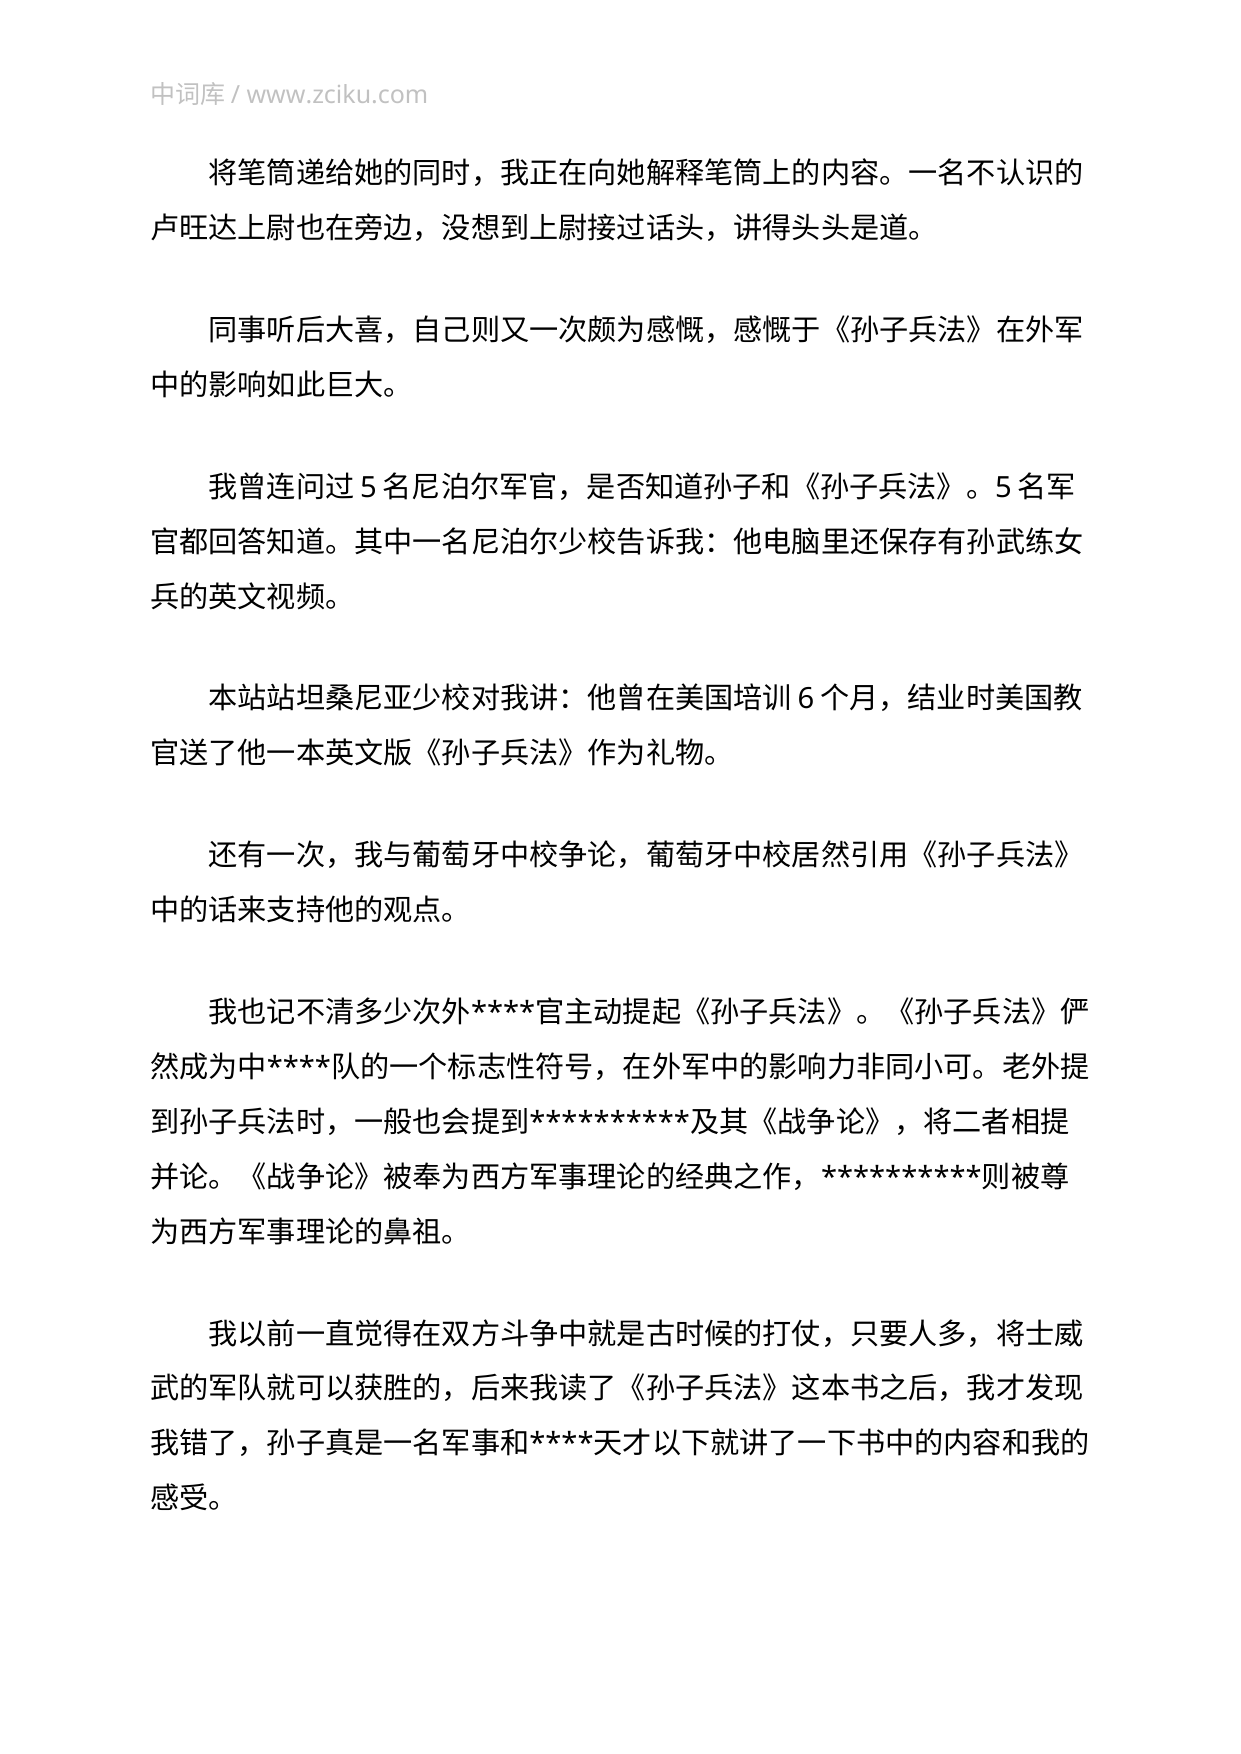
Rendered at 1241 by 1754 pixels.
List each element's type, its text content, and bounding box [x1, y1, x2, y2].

text 同事听后大喜，自己则又一次颇为感慨，感慨于《孙子兵法》在外军中的影响如此巨大。 [150, 307, 1090, 404]
text 我也记不清多少次外****官主动提起《孙子兵法》。《孙子兵法》俨然成为中****队的一个标志性符号，在外军中的影响力非同小可。老外提到孙子兵法时，一般也会提到**********及其《战争论》，将二者相提并论。《战争论》被奉为西方军事理论的经典之作，**********则被尊为西方军事理论的鼻祖。 [150, 988, 1090, 1251]
text 本站站坦桑尼亚少校对我讲：他曾在美国培训6个月，结业时美国教官送了他一本英文版《孙子兵法》作为礼物。 [150, 675, 1090, 772]
text 还有一次，我与葡萄牙中校争论，葡萄牙中校居然引用《孙子兵法》中的话来支持他的观点。 [150, 832, 1090, 929]
text 将笔筒递给她的同时，我正在向她解释笔筒上的内容。一名不认识的卢旺达上尉也在旁边，没想到上尉接过话头，讲得头头是道。 [150, 150, 1090, 247]
text 我以前一直觉得在双方斗争中就是古时候的打仗，只要人多，将士威武的军队就可以获胜的，后来我读了《孙子兵法》这本书之后，我才发现我错了，孙子真是一名军事和****天才以下就讲了一下书中的内容和我的感受。 [150, 1310, 1090, 1517]
text 我曾连问过5名尼泊尔军官，是否知道孙子和《孙子兵法》。5名军官都回答知道。其中一名尼泊尔少校告诉我：他电脑里还保存有孙武练女兵的英文视频。 [150, 463, 1090, 616]
